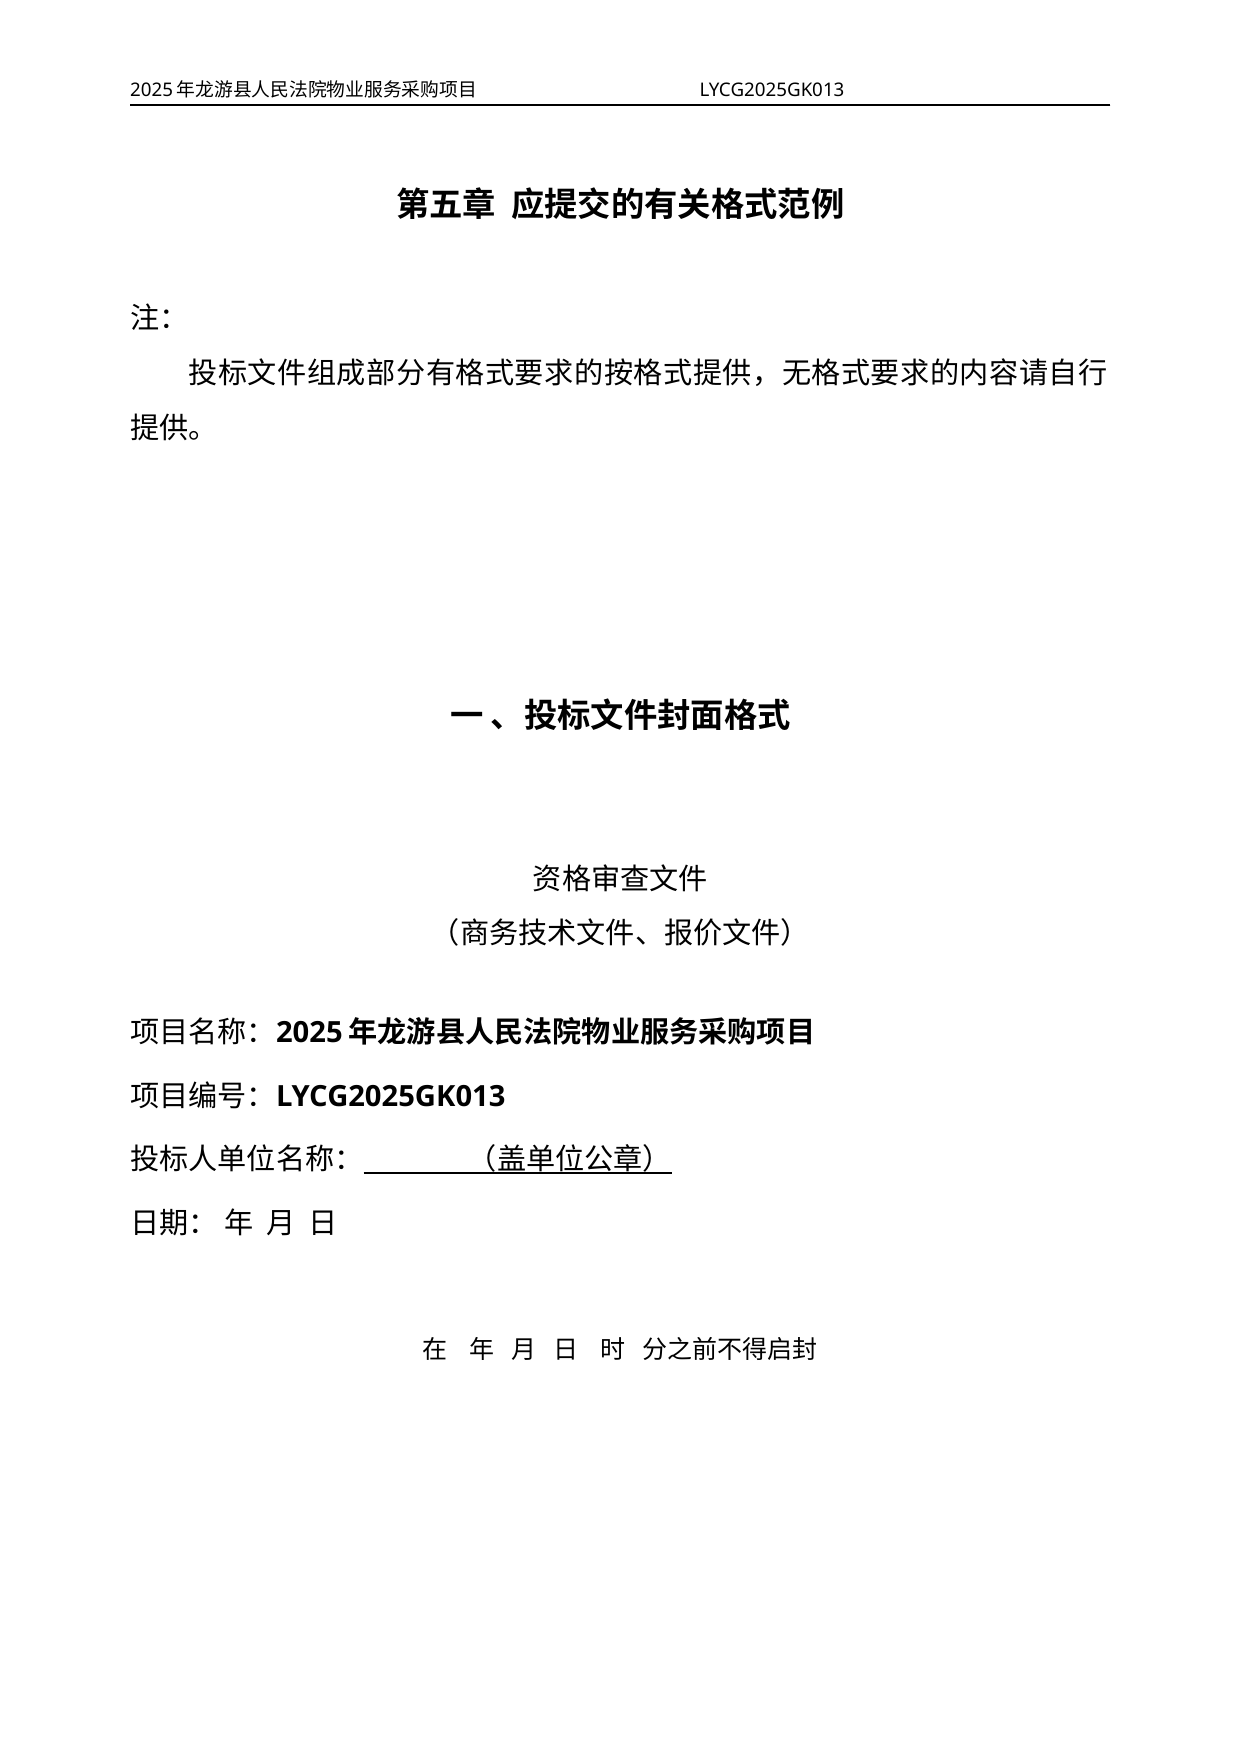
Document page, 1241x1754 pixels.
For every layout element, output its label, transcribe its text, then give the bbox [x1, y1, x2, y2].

text 第五章 应提交的有关格式范例 [130, 178, 1110, 226]
text 日期： 年 月 日 [130, 1199, 1110, 1242]
text 资格审查文件 [130, 846, 1110, 901]
text 项目名称：2025年龙游县人民法院物业服务采购项目 [130, 1009, 1110, 1051]
text 项目编号：LYCG2025GK013 [130, 1072, 1110, 1115]
text （商务技术文件、报价文件） [130, 901, 1110, 955]
text 注： [130, 295, 1110, 337]
text 投标人单位名称： （盖单位公章） [130, 1136, 1110, 1178]
text 投标文件组成部分有格式要求的按格式提供，无格式要求的内容请自行提供。 [130, 350, 1110, 447]
text 一 、投标文件封面格式 [130, 688, 1110, 737]
text 在 年 月 日 时 分之前不得启封 [130, 1322, 1110, 1368]
